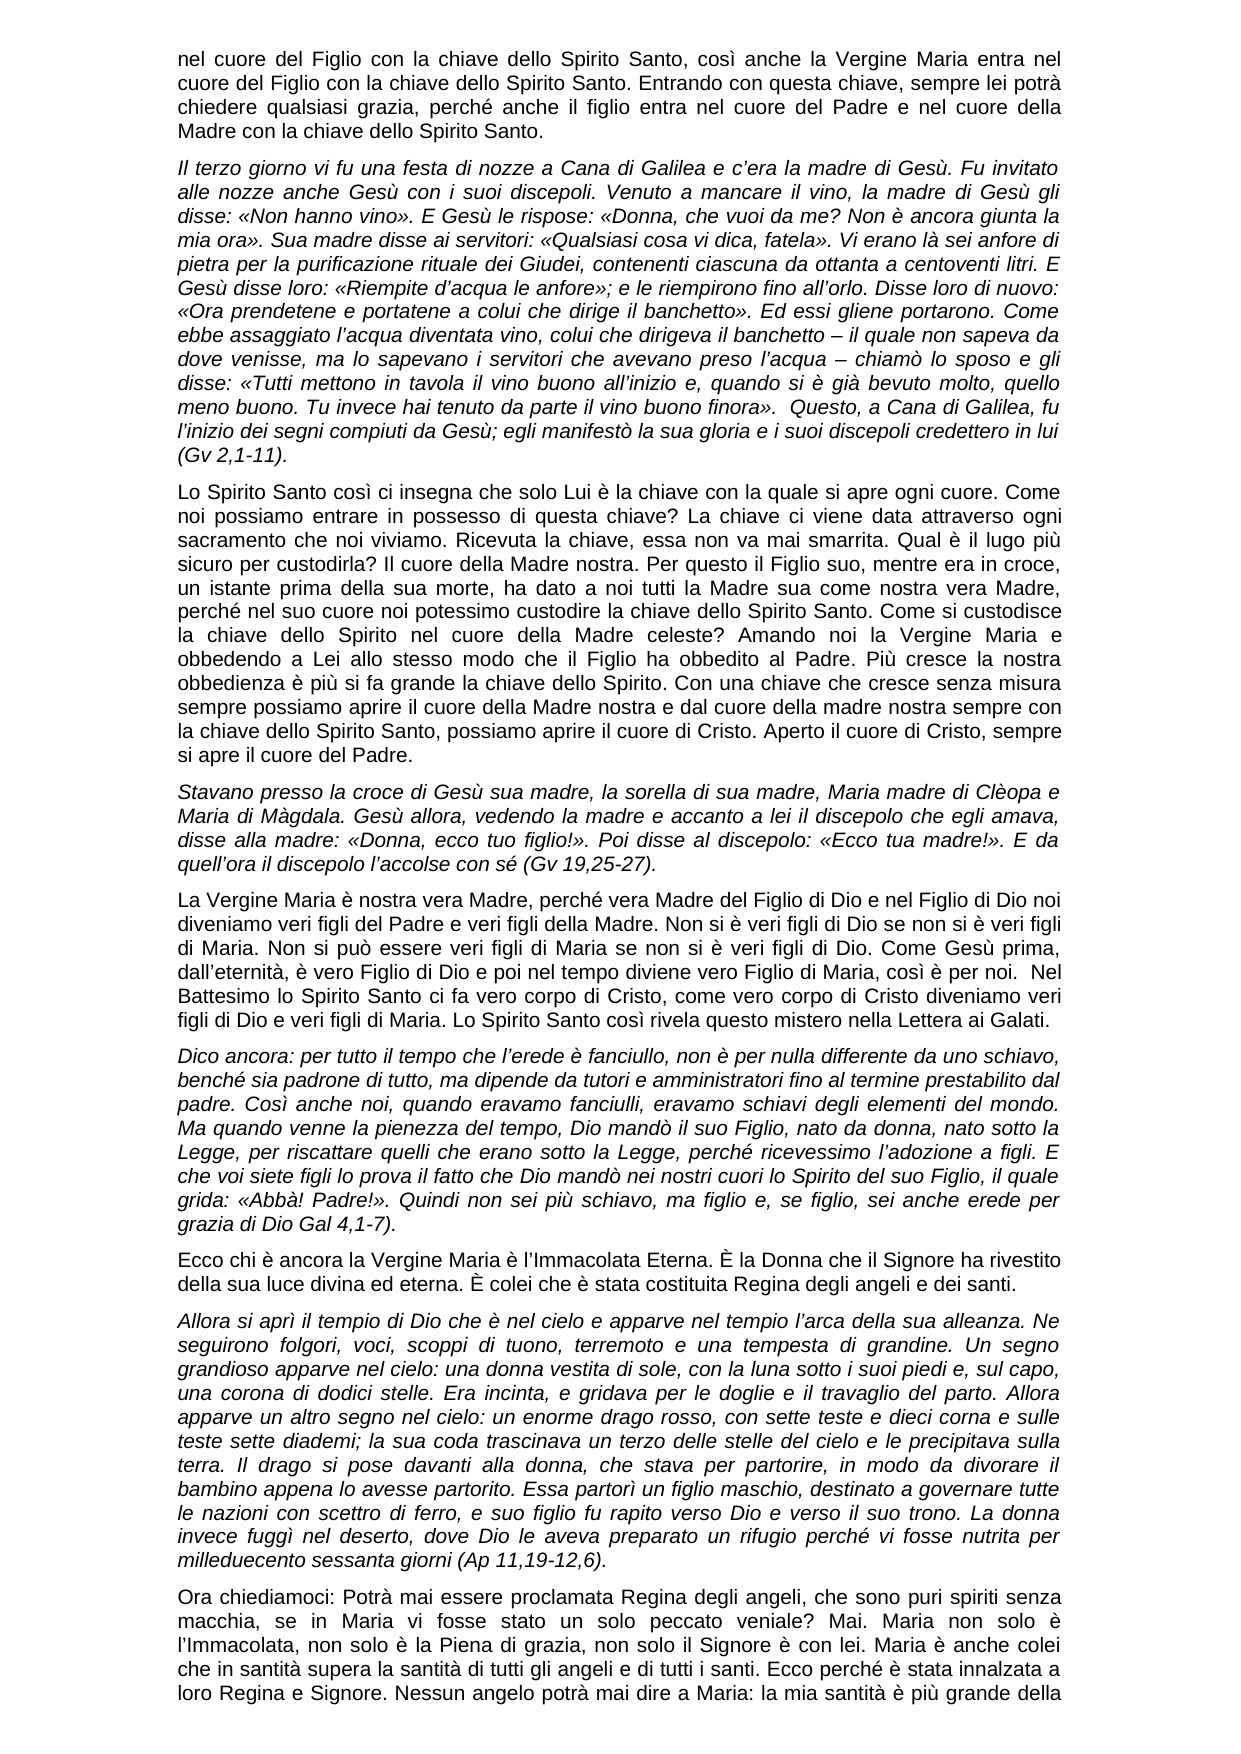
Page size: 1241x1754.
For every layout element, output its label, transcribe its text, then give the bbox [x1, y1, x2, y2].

text La Vergine Maria è nostra vera Madre, perché vera Madre del Figlio di Dio e nel Figlio di Dio noi diveniamo veri figli del Padre e veri figli della Madre. Non si è veri figli di Dio se non si è veri figli di Maria. Non si può essere veri figli di Maria se non si è veri figli di Dio. Come Gesù prima, dall’eternità, è vero Figlio di Dio e poi nel tempo diviene vero Figlio di Maria, così è per noi. Nel Battesimo lo Spirito Santo ci fa vero corpo di Cristo, come vero corpo di Cristo diveniamo veri figli di Dio e veri figli di Maria. Lo Spirito Santo così rivela questo mistero nella Lettera ai Galati. [177, 888, 1063, 1032]
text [177, 47, 1063, 143]
text Il terzo giorno vi fu una festa di nozze a Cana di Galilea e c’era la madre di Gesù. Fu invitato alle nozze anche Gesù con i suoi discepoli. Venuto a mancare il vino, la madre di Gesù gli disse: «Non hanno vino». E Gesù le rispose: «Donna, che vuoi da me? Non è ancora giunta la mia ora». Sua madre disse ai servitori: «Qualsiasi cosa vi dica, fatela». Vi erano là sei anfore di pietra per la purificazione rituale dei Giudei, contenenti ciascuna da ottanta a centoventi litri. E Gesù disse loro: «Riempite d’acqua le anfore»; e le riempirono fino all’orlo. Disse loro di nuovo: «Ora prendetene e portatene a colui che dirige il banchetto». Ed essi gliene portarono. Come ebbe assaggiato l’acqua diventata vino, colui che dirigeva il banchetto – il quale non sapeva da dove venisse, ma lo sapevano i servitori che avevano preso l’acqua – chiamò lo sposo e gli disse: «Tutti mettono in tavola il vino buono all’inizio e, quando si è già bevuto molto, quello meno buono. Tu invece hai tenuto da parte il vino buono finora». Questo, a Cana di Galilea, fu l’inizio dei segni compiuti da Gesù; egli manifestò la sua gloria e i suoi discepoli credettero in lui (Gv 2,1-11). [177, 156, 1063, 467]
text Stavano presso la croce di Gesù sua madre, la sorella di sua madre, Maria madre di Clèopa e Maria di Màgdala. Gesù allora, vedendo la madre e accanto a lei il discepolo che egli amava, disse alla madre: «Donna, ecco tuo figlio!». Poi disse al discepolo: «Ecco tua madre!». E da quell’ora il discepolo l’accolse con sé (Gv 19,25-27). [177, 779, 1063, 875]
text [177, 1585, 1063, 1704]
text Ecco chi è ancora la Vergine Maria è l’Immacolata Eterna. È la Donna che il Signore ha rivestito della sua luce divina ed eterna. È colei che è stata costituita Regina degli angeli e dei santi. [177, 1248, 1063, 1296]
text Allora si aprì il tempio di Dio che è nel cielo e apparve nel tempio l’arca della sua alleanza. Ne seguirono folgori, voci, scoppi di tuono, terremoto e una tempesta di grandine. Un segno grandioso apparve nel cielo: una donna vestita di sole, con la luna sotto i suoi piedi e, sul capo, una corona di dodici stelle. Era incinta, e gridava per le doglie e il travaglio del parto. Allora apparve un altro segno nel cielo: un enorme drago rosso, con sette teste e dieci corna e sulle teste sette diademi; la sua coda trascinava un terzo delle stelle del cielo e le precipitava sulla terra. Il drago si pose davanti alla donna, che stava per partorire, in modo da divorare il bambino appena lo avesse partorito. Essa partorì un figlio maschio, destinato a governare tutte le nazioni con scettro di ferro, e suo figlio fu rapito verso Dio e verso il suo trono. La donna invece fuggì nel deserto, dove Dio le aveva preparato un rifugio perché vi fosse nutrita per milleduecento sessanta giorni (Ap 11,19-12,6). [177, 1309, 1063, 1572]
text Dico ancora: per tutto il tempo che l’erede è fanciullo, non è per nulla differente da uno schiavo, benché sia padrone di tutto, ma dipende da tutori e amministratori fino al termine prestabilito dal padre. Così anche noi, quando eravamo fanciulli, eravamo schiavi degli elementi del mondo. Ma quando venne la pienezza del tempo, Dio mandò il suo Figlio, nato da donna, nato sotto la Legge, per riscattare quelli che erano sotto la Legge, perché ricevessimo l’adozione a figli. E che voi siete figli lo prova il fatto che Dio mandò nei nostri cuori lo Spirito del suo Figlio, il quale grida: «Abbà! Padre!». Quindi non sei più schiavo, ma figlio e, se figlio, sei anche erede per grazia di Dio Gal 4,1-7). [177, 1044, 1063, 1236]
text Lo Spirito Santo così ci insegna che solo Lui è la chiave con la quale si apre ogni cuore. Come noi possiamo entrare in possesso di questa chiave? La chiave ci viene data attraverso ogni sacramento che noi viviamo. Ricevuta la chiave, essa non va mai smarrita. Qual è il lugo più sicuro per custodirla? Il cuore della Madre nostra. Per questo il Figlio suo, mentre era in croce, un istante prima della sua morte, ha dato a noi tutti la Madre sua come nostra vera Madre, perché nel suo cuore noi potessimo custodire la chiave dello Spirito Santo. Come si custodisce la chiave dello Spirito nel cuore della Madre celeste? Amando noi la Vergine Maria e obbedendo a Lei allo stesso modo che il Figlio ha obbedito al Padre. Più cresce la nostra obbedienza è più si fa grande la chiave dello Spirito. Con una chiave che cresce senza misura sempre possiamo aprire il cuore della Madre nostra e dal cuore della madre nostra sempre con la chiave dello Spirito Santo, possiamo aprire il cuore di Cristo. Aperto il cuore di Cristo, sempre si apre il cuore del Padre. [177, 479, 1063, 767]
